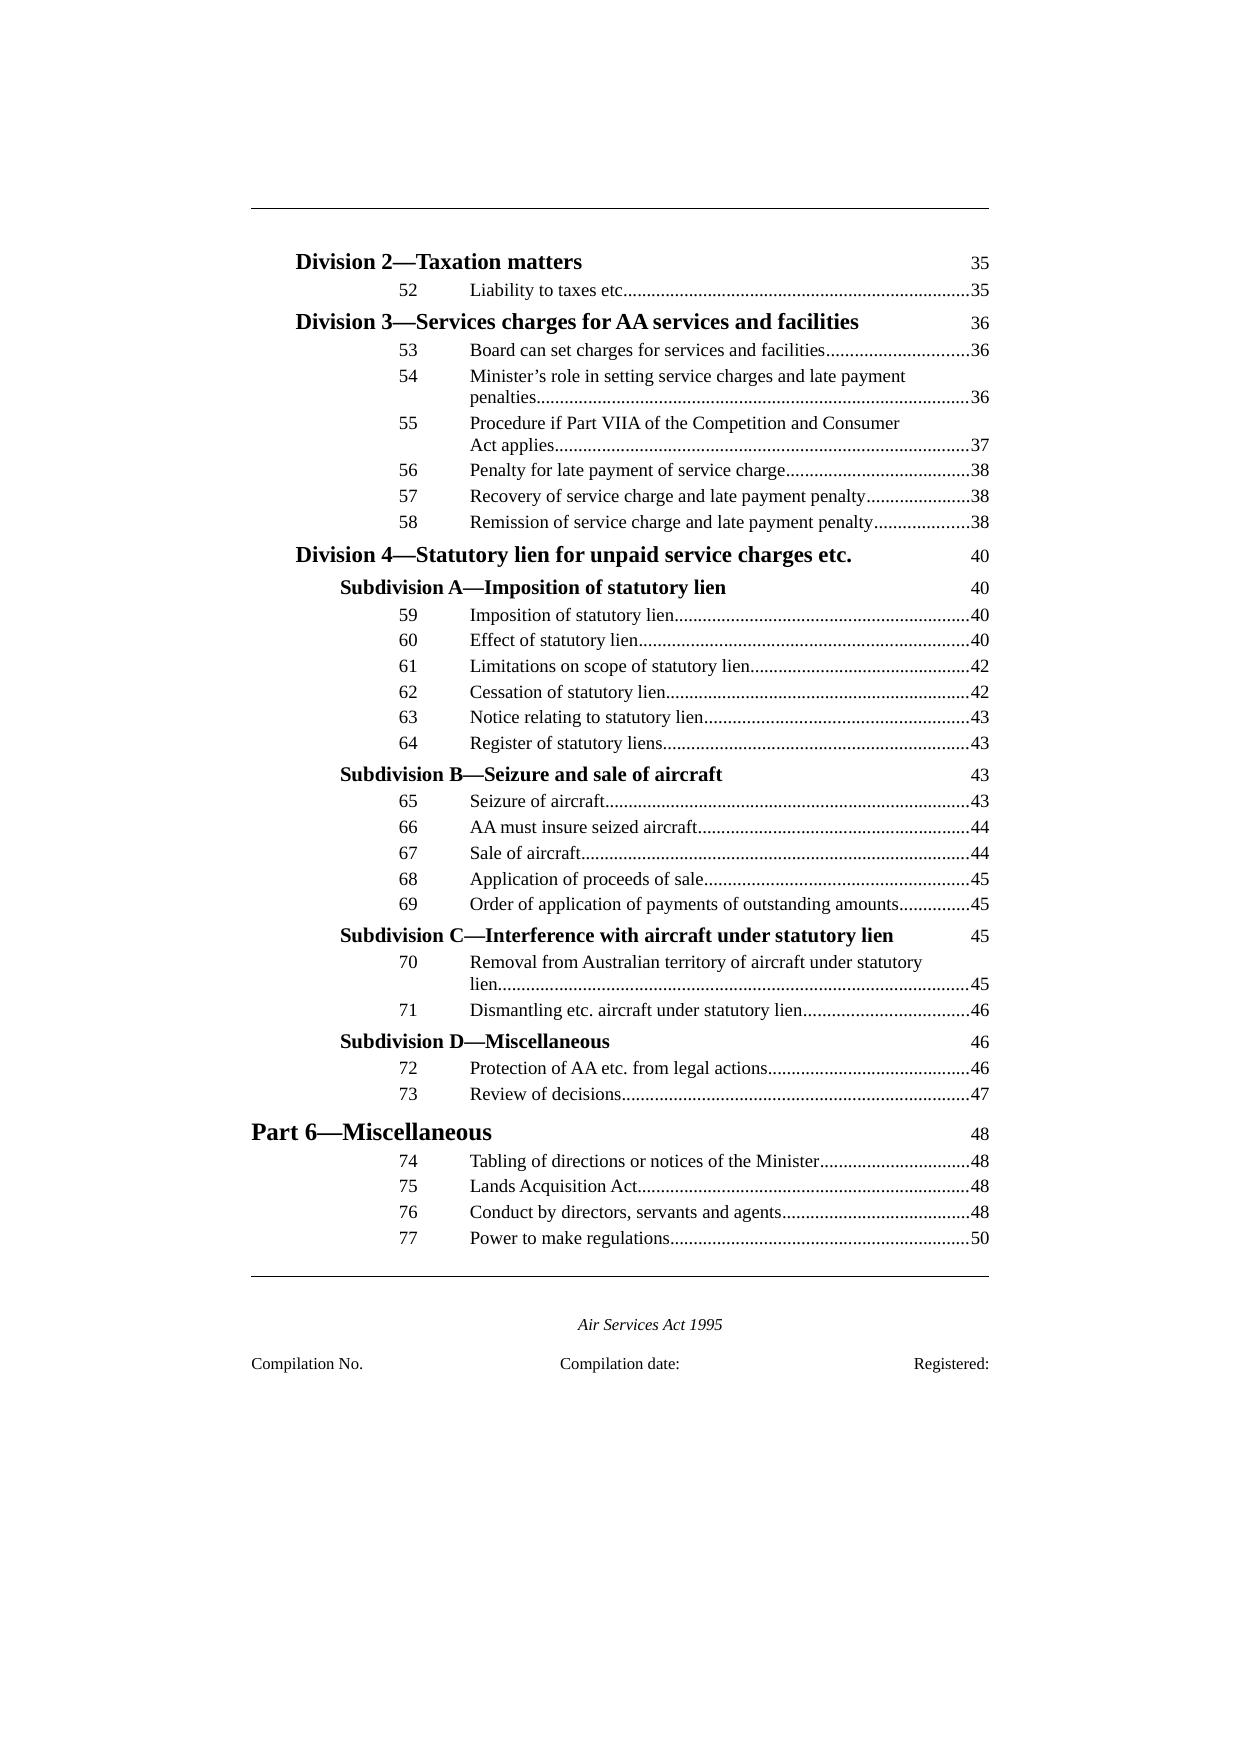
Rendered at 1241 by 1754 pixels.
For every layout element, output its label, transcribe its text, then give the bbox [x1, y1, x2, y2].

text 77 Power to make regulations 50 [399, 1227, 930, 1248]
text Division 2—Taxation matters 35 [295, 248, 930, 274]
text Division 4—Statutory lien for unpaid service charges etc. 40 [295, 541, 930, 567]
text Division 3—Services charges for AA services and facilities 36 [295, 308, 930, 335]
text 52 Liability to taxes etc. 35 [399, 278, 930, 300]
text 63 Notice relating to statutory lien 43 [399, 706, 930, 728]
text 69 Order of application of payments of outstanding amounts 45 [399, 893, 930, 915]
text 61 Limitations on scope of statutory lien 42 [399, 655, 930, 677]
text 73 Review of decisions 47 [399, 1082, 930, 1104]
text 67 Sale of aircraft 44 [399, 842, 930, 863]
text 55 Procedure if Part VIIA of the Competition and Consumer Act applies 37 [399, 412, 930, 455]
text 74 Tabling of directions or notices of the Minister 48 [399, 1149, 930, 1171]
text 70 Removal from Australian territory of aircraft under statutory lien 45 [399, 951, 930, 994]
text 66 AA must insure seized aircraft 44 [399, 816, 930, 838]
text Subdivision A—Imposition of statutory lien 40 [340, 575, 930, 599]
text 62 Cessation of statutory lien 42 [399, 681, 930, 702]
text 57 Recovery of service charge and late payment penalty 38 [399, 485, 930, 507]
text 65 Seizure of aircraft 43 [399, 790, 930, 812]
text 76 Conduct by directors, servants and agents 48 [399, 1201, 930, 1222]
text 60 Effect of statutory lien 40 [399, 629, 930, 651]
text 53 Board can set charges for services and facilities 36 [399, 339, 930, 361]
text Part 6—Miscellaneous 48 [251, 1117, 930, 1145]
text 75 Lands Acquisition Act 48 [399, 1175, 930, 1197]
text 64 Register of statutory liens 43 [399, 732, 930, 754]
text 72 Protection of AA etc. from legal actions 46 [399, 1057, 930, 1078]
text 56 Penalty for late payment of service charge 38 [399, 459, 930, 481]
text Subdivision C—Interference with aircraft under statutory lien 45 [340, 923, 930, 947]
text Subdivision B—Seizure and sale of aircraft 43 [340, 762, 930, 786]
text 71 Dismantling etc. aircraft under statutory lien 46 [399, 999, 930, 1020]
text 54 Minister’s role in setting service charges and late payment penalties 36 [399, 365, 930, 408]
text 59 Imposition of statutory lien 40 [399, 603, 930, 625]
text 58 Remission of service charge and late payment penalty 38 [399, 511, 930, 532]
text 68 Application of proceeds of sale 45 [399, 867, 930, 889]
text Subdivision D—Miscellaneous 46 [340, 1028, 930, 1053]
